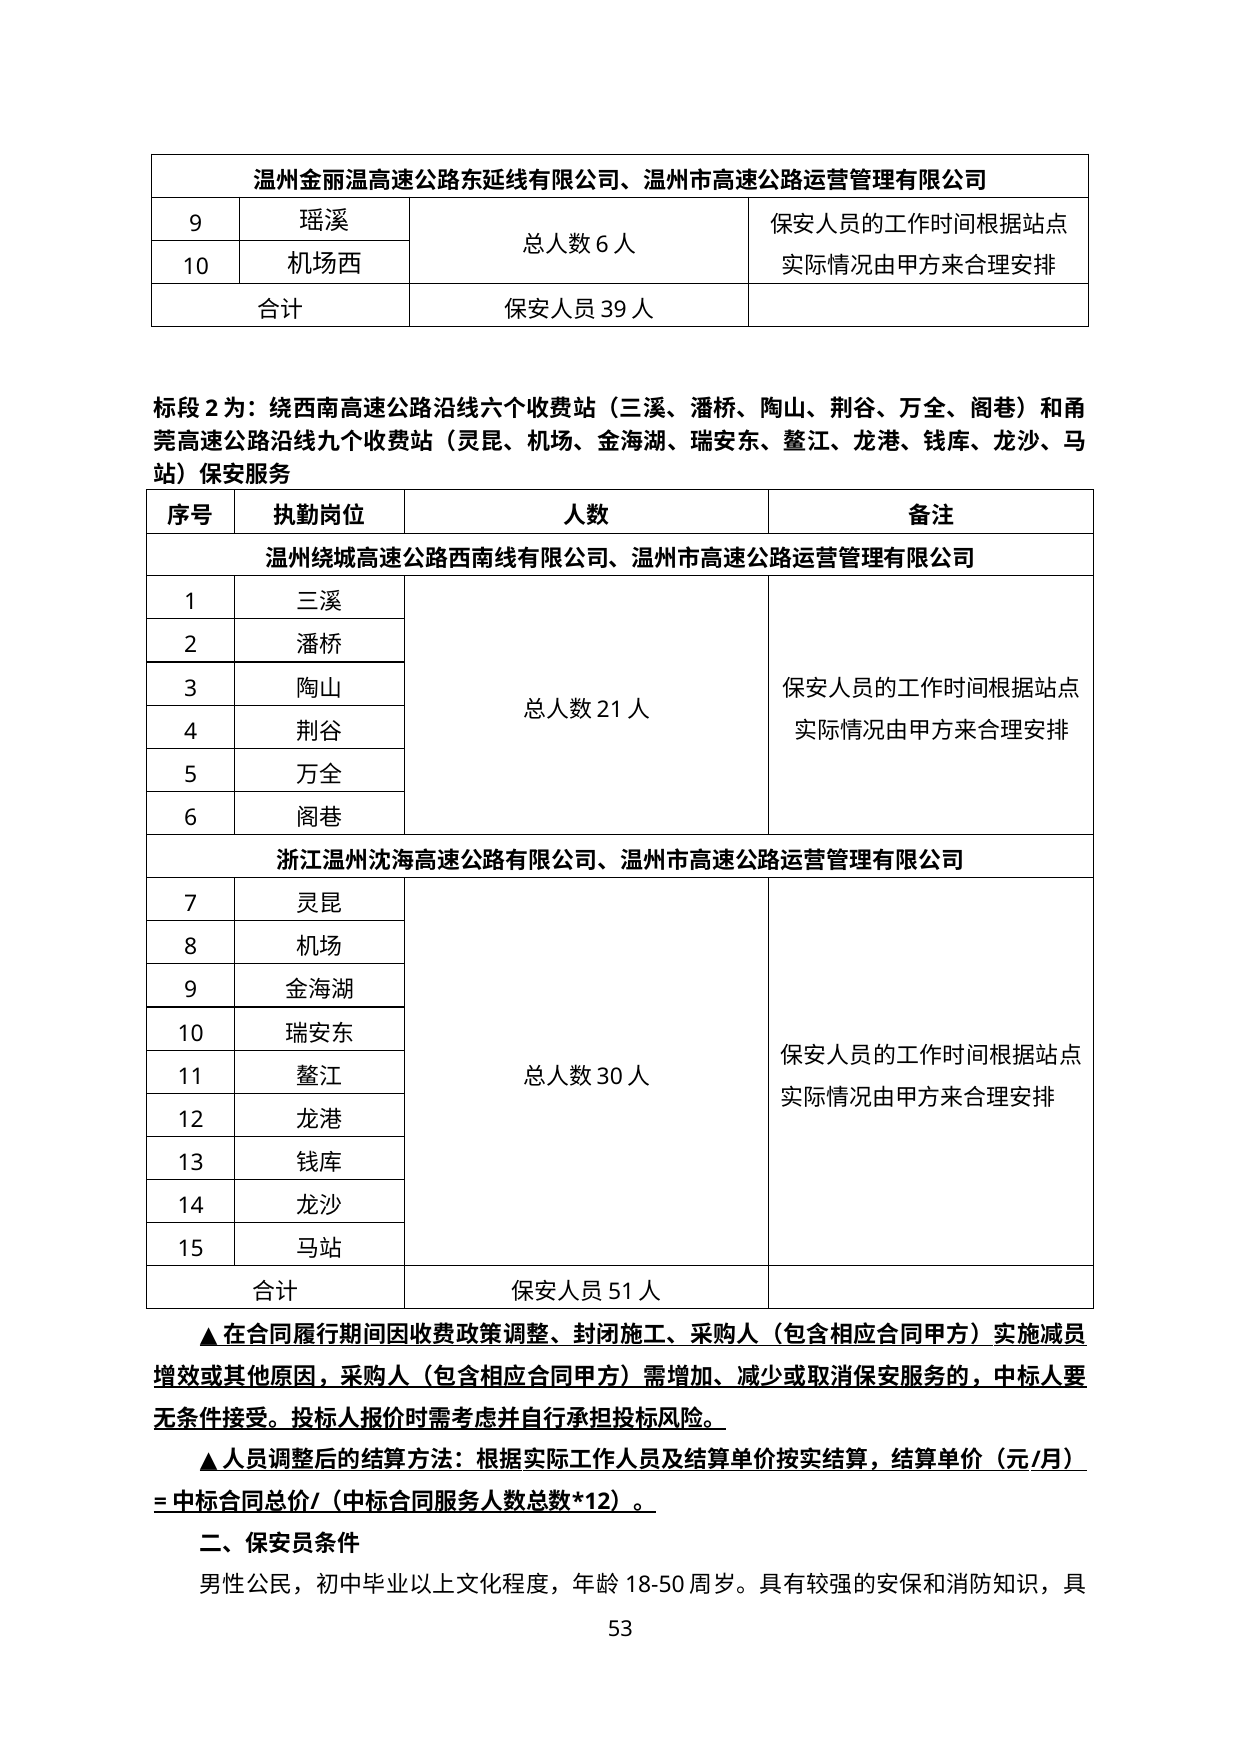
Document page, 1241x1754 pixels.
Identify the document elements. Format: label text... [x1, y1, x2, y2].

table_cell 4 [147, 706, 234, 748]
table_cell 荆谷 [235, 706, 404, 748]
table_cell 金海湖 [235, 964, 404, 1006]
table_cell 龙沙 [235, 1180, 404, 1222]
table_cell 瑞安东 [235, 1008, 404, 1049]
text ▲在合同履行期间因收费政策调整、封闭施工、采购人（包含相应合同甲方）实施减员增效或其他原因，采购人（包含相应合同甲方）需增加、减少或取消保安服务的，中标人要无条件接受。投标人报价时需考虑并自行承担投标风险。 [153, 1387, 1087, 1434]
text 二、保安员条件 [153, 1518, 1087, 1559]
table_cell 潘桥 [235, 619, 404, 661]
table_cell 11 [147, 1051, 234, 1093]
table_cell 保安人员的工作时间根据站点实际情况由甲方来合理安排 [749, 198, 1088, 283]
table_cell 9 [147, 964, 234, 1006]
table_cell 10 [147, 1008, 234, 1049]
table_header 备注 [769, 490, 1093, 532]
table_cell 鳌江 [235, 1051, 404, 1093]
table_cell 保安人员的工作时间根据站点实际情况由甲方来合理安排 [769, 878, 1093, 1265]
table_cell 9 [152, 198, 239, 240]
table_cell 合计 [147, 1266, 404, 1308]
table_cell 7 [147, 878, 234, 920]
table_cell 瑶溪 [240, 198, 409, 240]
table_cell 2 [147, 619, 234, 661]
table_cell 机场 [235, 921, 404, 963]
table_cell 10 [152, 241, 239, 283]
text ▲人员调整后的结算方法：根据实际工作人员及结算单价按实结算，结算单价（元/月） = 中标合同总价/（中标合同服务人数总数*12）。 [153, 1434, 1087, 1518]
table_cell 保安人员39人 [410, 284, 748, 326]
table_cell 总人数30人 [405, 878, 768, 1265]
table_header 序号 [147, 490, 234, 532]
table_cell 马站 [235, 1223, 404, 1265]
table_cell 保安人员的工作时间根据站点实际情况由甲方来合理安排 [769, 576, 1093, 834]
table_cell 15 [147, 1223, 234, 1265]
table_cell 14 [147, 1180, 234, 1222]
table_cell 三溪 [235, 576, 404, 618]
table_cell 12 [147, 1094, 234, 1136]
table_cell 万全 [235, 749, 404, 791]
table_header 执勤岗位 [235, 490, 404, 532]
table_cell 龙港 [235, 1094, 404, 1136]
table_cell 灵昆 [235, 878, 404, 920]
table_cell [749, 284, 1088, 326]
table_cell 6 [147, 792, 234, 834]
table_cell 钱库 [235, 1137, 404, 1179]
table_header 人数 [405, 490, 768, 532]
table_cell 温州绕城高速公路西南线有限公司、温州市高速公路运营管理有限公司 [147, 534, 1093, 575]
table_cell 合计 [152, 284, 409, 326]
table_cell [769, 1266, 1093, 1308]
table_cell 温州金丽温高速公路东延线有限公司、温州市高速公路运营管理有限公司 [152, 155, 1088, 197]
table_cell 总人数6人 [410, 198, 748, 283]
table_cell 8 [147, 921, 234, 963]
text 标段2为：绕西南高速公路沿线六个收费站（三溪、潘桥、陶山、荆谷、万全、阁巷）和甬莞高速公路沿线九个收费站（灵昆、机场、金海湖、瑞安东、鳌江、龙港、钱库、龙沙、马站）保安服务 [153, 389, 1087, 489]
table_cell 5 [147, 749, 234, 791]
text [153, 1559, 1087, 1601]
table_cell 陶山 [235, 663, 404, 704]
text ▲在合同履行期间因收费政策调整、封闭施工、采购人（包含相应合同甲方）实施减员增效或其他原因，采购人（包含相应合同甲方）需增加、减少或取消保安服务的，中标人要无条件接受。投标人报价时需考虑并自行承担投标风险。 [153, 1309, 1087, 1386]
table_cell 浙江温州沈海高速公路有限公司、温州市高速公路运营管理有限公司 [147, 835, 1093, 877]
table_cell 总人数21人 [405, 576, 768, 834]
table_cell 机场西 [240, 241, 409, 283]
table_cell 保安人员51人 [405, 1266, 768, 1308]
table_cell 阁巷 [235, 792, 404, 834]
table_cell 1 [147, 576, 234, 618]
table_cell 13 [147, 1137, 234, 1179]
table_cell 3 [147, 663, 234, 704]
